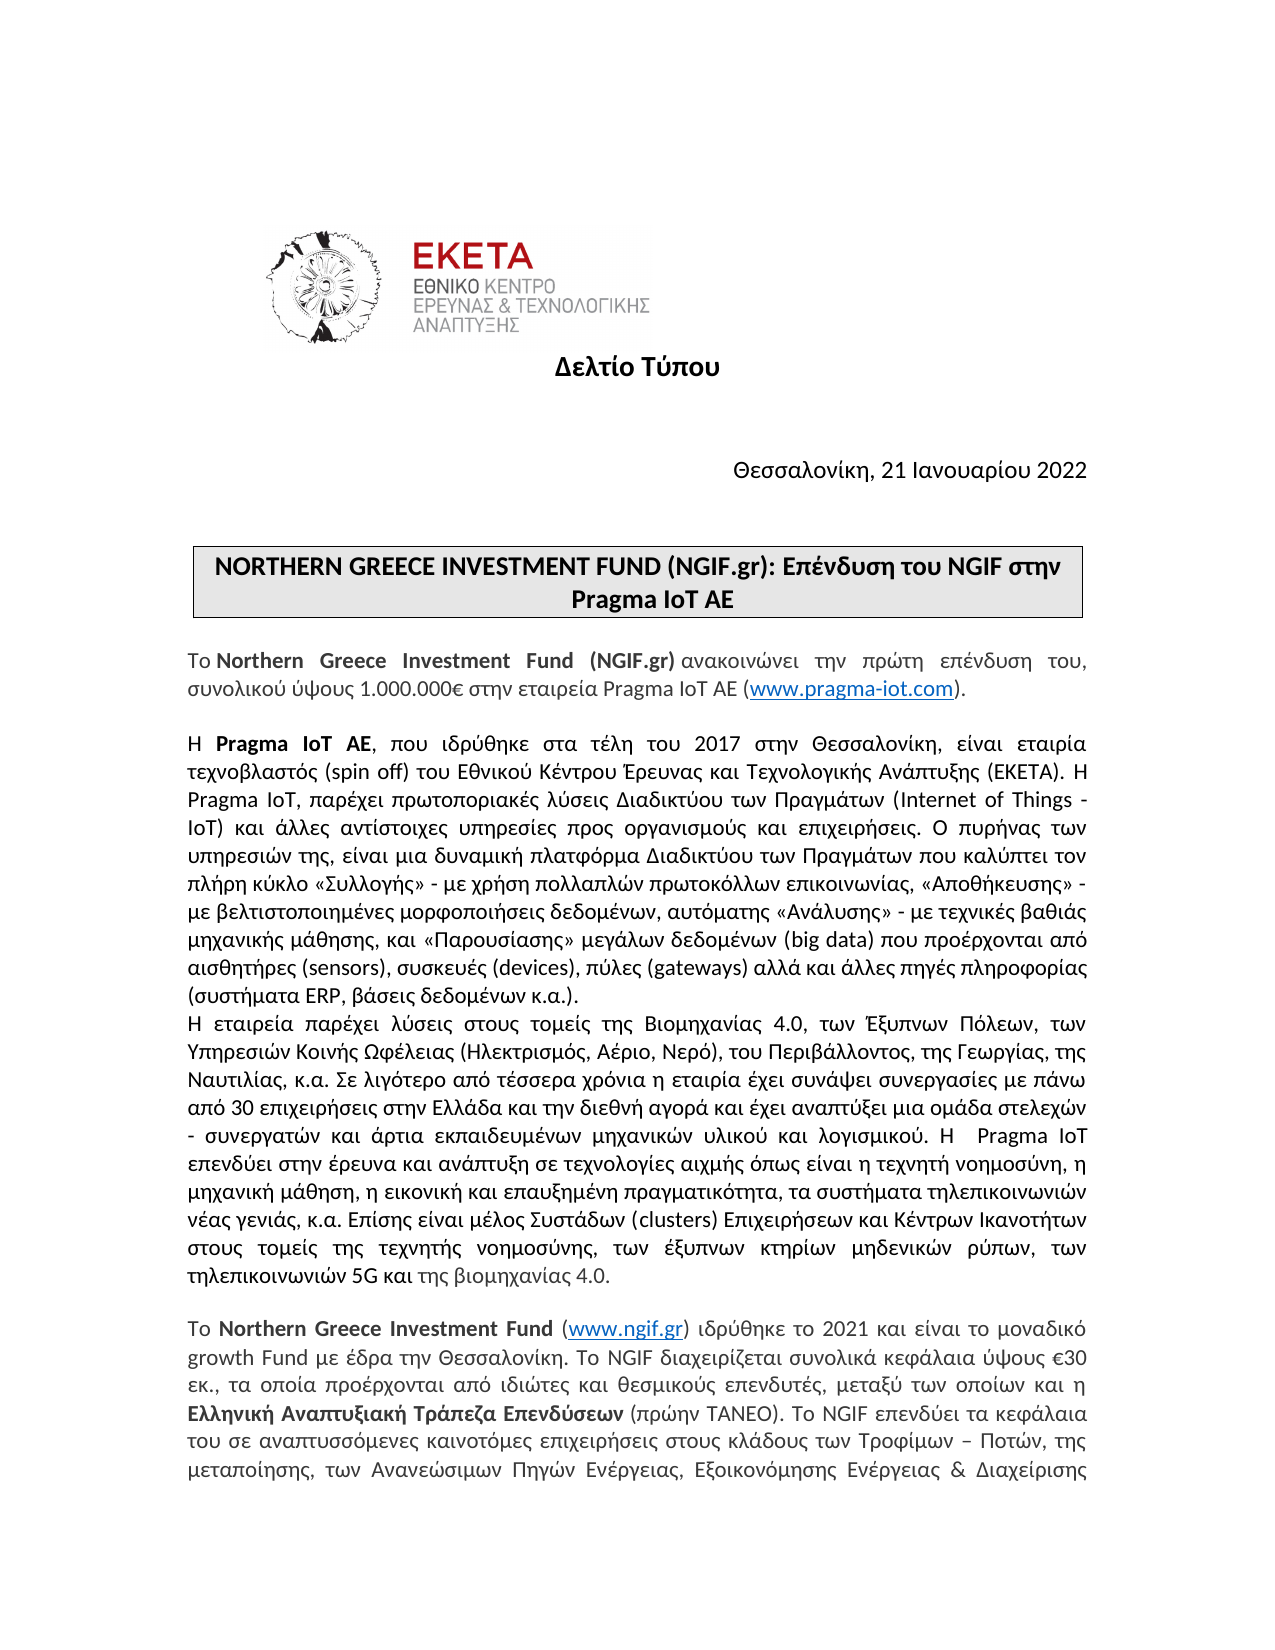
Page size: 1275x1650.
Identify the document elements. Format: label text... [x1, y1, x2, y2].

text Η Pragma IoT AE, που ιδρύθηκε στα τέλη του 2017 στην Θεσσαλονίκη, είναι εταιρία τεχνοβλαστός (spin off) του Εθνικού Κέντρου Έρευνας και Τεχνολογικής Ανάπτυξης (ΕΚΕΤΑ). H Pragma IoT, παρέχει πρωτοποριακές λύσεις Διαδικτύου των Πραγμάτων (Internet of Things - IoT) και άλλες αντίστοιχες υπηρεσίες προς οργανισμούς και επιχειρήσεις. Ο πυρήνας των υπηρεσιών της, είναι μια δυναμική πλατφόρμα Διαδικτύου των Πραγμάτων που καλύπτει τον πλήρη κύκλο «Συλλογής» - με χρήση πολλαπλών πρωτοκόλλων επικοινωνίας, «Αποθήκευσης» - με βελτιστοποιημένες μορφοποιήσεις δεδομένων, αυτόματης «Ανάλυσης» - με τεχνικές βαθιάς μηχανικής μάθησης, και «Παρουσίασης» μεγάλων δεδομένων (big data) που προέρχονται από αισθητήρες (sensors), συσκευές (devices), πύλες (gateways) αλλά και άλλες πηγές πληροφορίας (συστήματα ERP, βάσεις δεδομένων κ.α.). [187, 729, 1087, 1009]
text NORTHERN GREECE INVESTMENT FUND (NGIF.gr): Επένδυση του NGIF στην Pragma IoT AE [194, 547, 1082, 617]
text Tο Northern Greece Investment Fund (NGIF.gr) ανακοινώνει την πρώτη επένδυση του, συνολικού ύψους 1.000.000€ στην εταιρεία Pragma IoT AE (www.pragma-iot.com). [187, 647, 1087, 703]
text Θεσσαλονίκη, 21 Ιανουαρίου 2022 [187, 455, 1087, 485]
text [187, 1314, 1087, 1483]
text Η εταιρεία παρέχει λύσεις στους τομείς της Βιομηχανίας 4.0, των Έξυπνων Πόλεων, των Υπηρεσιών Κοινής Ωφέλειας (Ηλεκτρισμός, Αέριο, Νερό), του Περιβάλλοντος, της Γεωργίας, της Ναυτιλίας, κ.α. Σε λιγότερο από τέσσερα χρόνια η εταιρία έχει συνάψει συνεργασίες με πάνω από 30 επιχειρήσεις στην Ελλάδα και την διεθνή αγορά και έχει αναπτύξει μια ομάδα στελεχών - συνεργατών και άρτια εκπαιδευμένων μηχανικών υλικού και λογισμικού. Η Pragma IoT επενδύει στην έρευνα και ανάπτυξη σε τεχνολογίες αιχμής όπως είναι η τεχνητή νοημοσύνη, η μηχανική μάθηση, η εικονική και επαυξημένη πραγματικότητα, τα συστήματα τηλεπικοινωνιών νέας γενιάς, κ.α. Επίσης είναι μέλος Συστάδων (clusters) Επιχειρήσεων και Κέντρων Ικανοτήτων στους τομείς της τεχνητής νοημοσύνης, των έξυπνων κτηρίων μηδενικών ρύπων, των τηλεπικοινωνιών 5G και της βιομηχανίας 4.0. [187, 1009, 1087, 1289]
text Δελτίο Τύπου [187, 348, 1087, 383]
